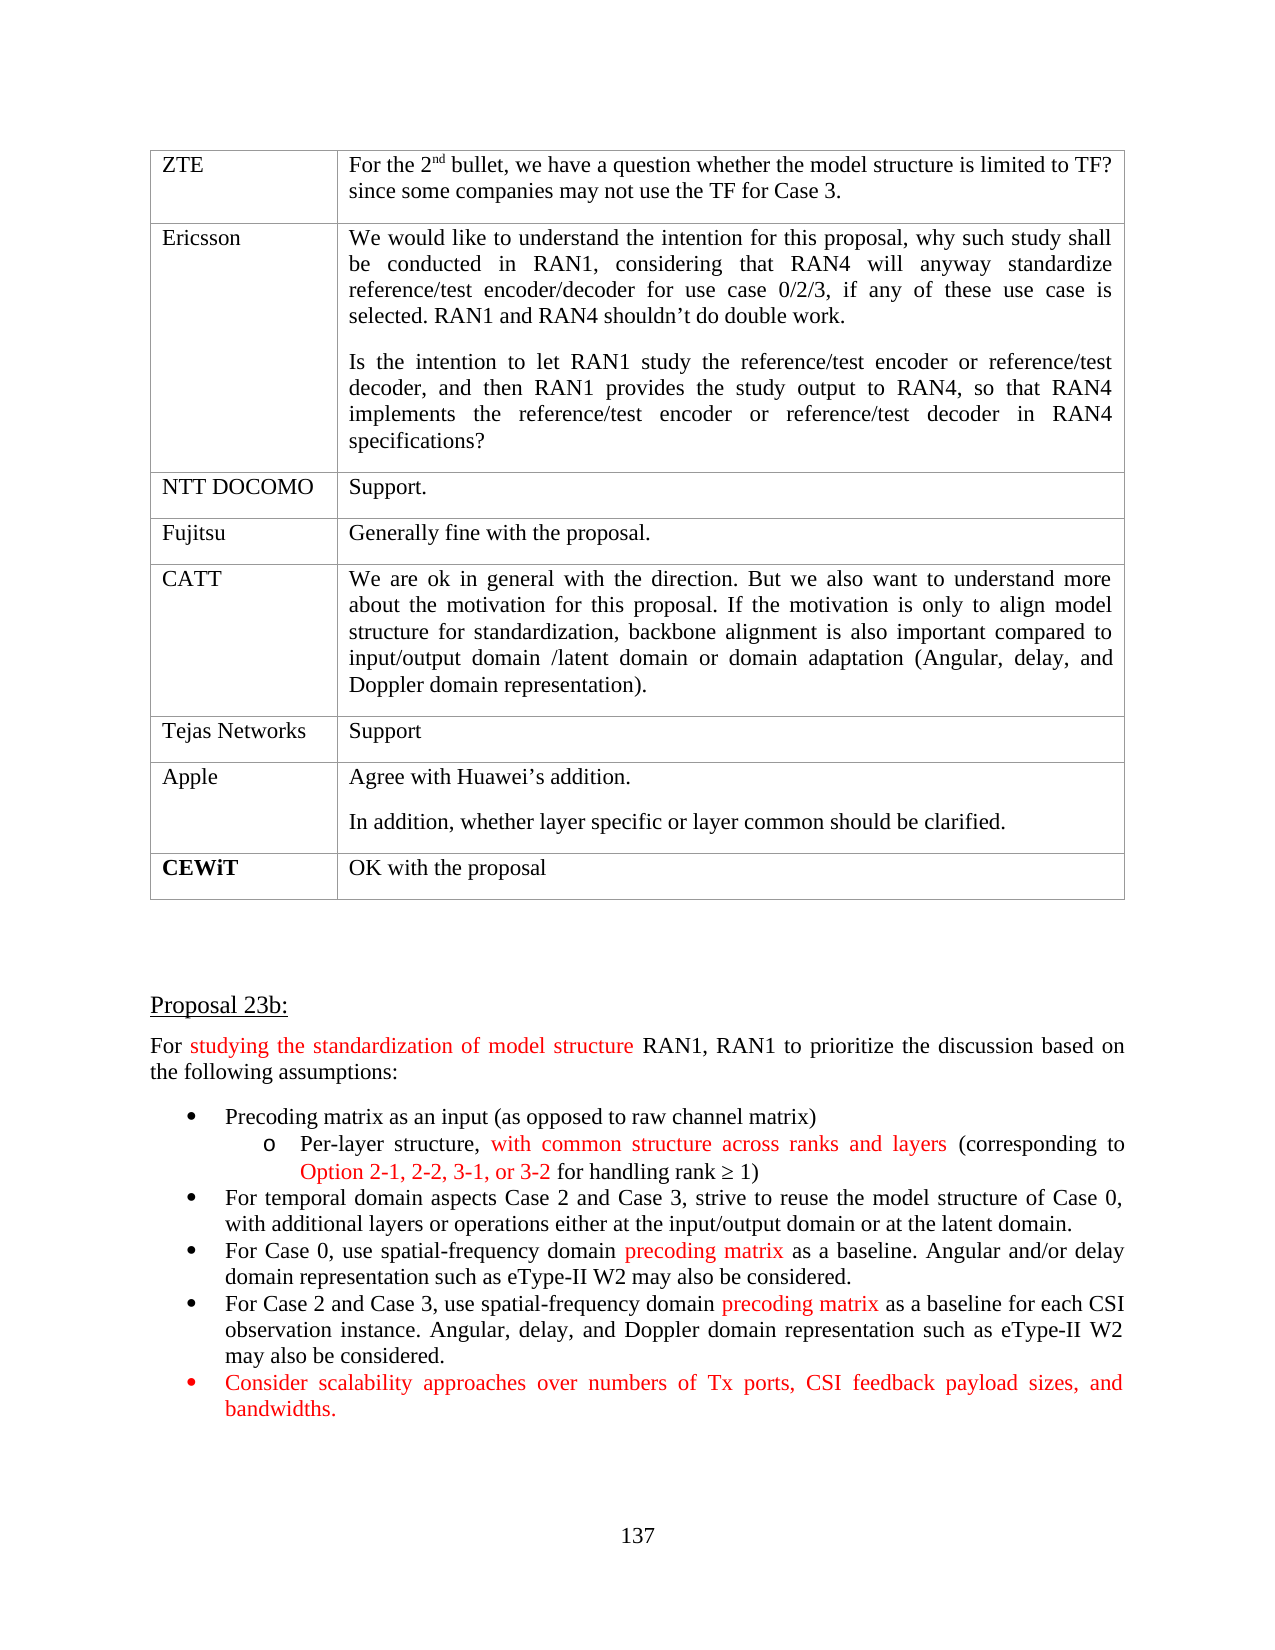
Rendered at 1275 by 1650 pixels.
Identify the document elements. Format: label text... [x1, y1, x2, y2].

list For temporal domain aspects Case 2 and Case 3, strive to reuse the model structure of Case 0, with additional layers or operations either at the input/output domain or at the latent domain. [187, 1184, 1125, 1237]
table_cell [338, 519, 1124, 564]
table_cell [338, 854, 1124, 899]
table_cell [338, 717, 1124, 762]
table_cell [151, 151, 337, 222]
text Proposal 23b: [150, 991, 1125, 1019]
list For Case 0, use spatial-frequency domain precoding matrix as a baseline. Angular and/or delay domain representation such as eType-II W2 may also be considered. [187, 1237, 1125, 1289]
text For studying the standardization of model structure RAN1, RAN1 to prioritize the discussion based on the following assumptions: [150, 1032, 1125, 1084]
list For Case 2 and Case 3, use spatial-frequency domain precoding matrix as a baseline for each CSI observation instance. Angular, delay, and Doppler domain representation such as eType-II W2 may also be considered. [187, 1289, 1125, 1369]
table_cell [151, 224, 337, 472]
list Consider scalability approaches over numbers of Tx ports, CSI feedback payload sizes, and bandwidths. [187, 1369, 1125, 1421]
list Precoding matrix as an input (as opposed to raw channel matrix) [187, 1103, 1125, 1129]
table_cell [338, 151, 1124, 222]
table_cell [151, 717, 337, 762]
list Per-layer structure, with common structure across ranks and layers (corresponding to Option 2-1, 2-2, 3-1, or 3-2 for handling rank ≥ 1) [262, 1129, 1125, 1184]
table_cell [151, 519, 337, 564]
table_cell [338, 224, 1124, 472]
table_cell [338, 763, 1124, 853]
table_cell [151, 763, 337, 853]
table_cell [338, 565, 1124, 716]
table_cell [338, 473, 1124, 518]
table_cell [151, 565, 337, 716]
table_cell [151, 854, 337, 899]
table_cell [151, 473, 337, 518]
